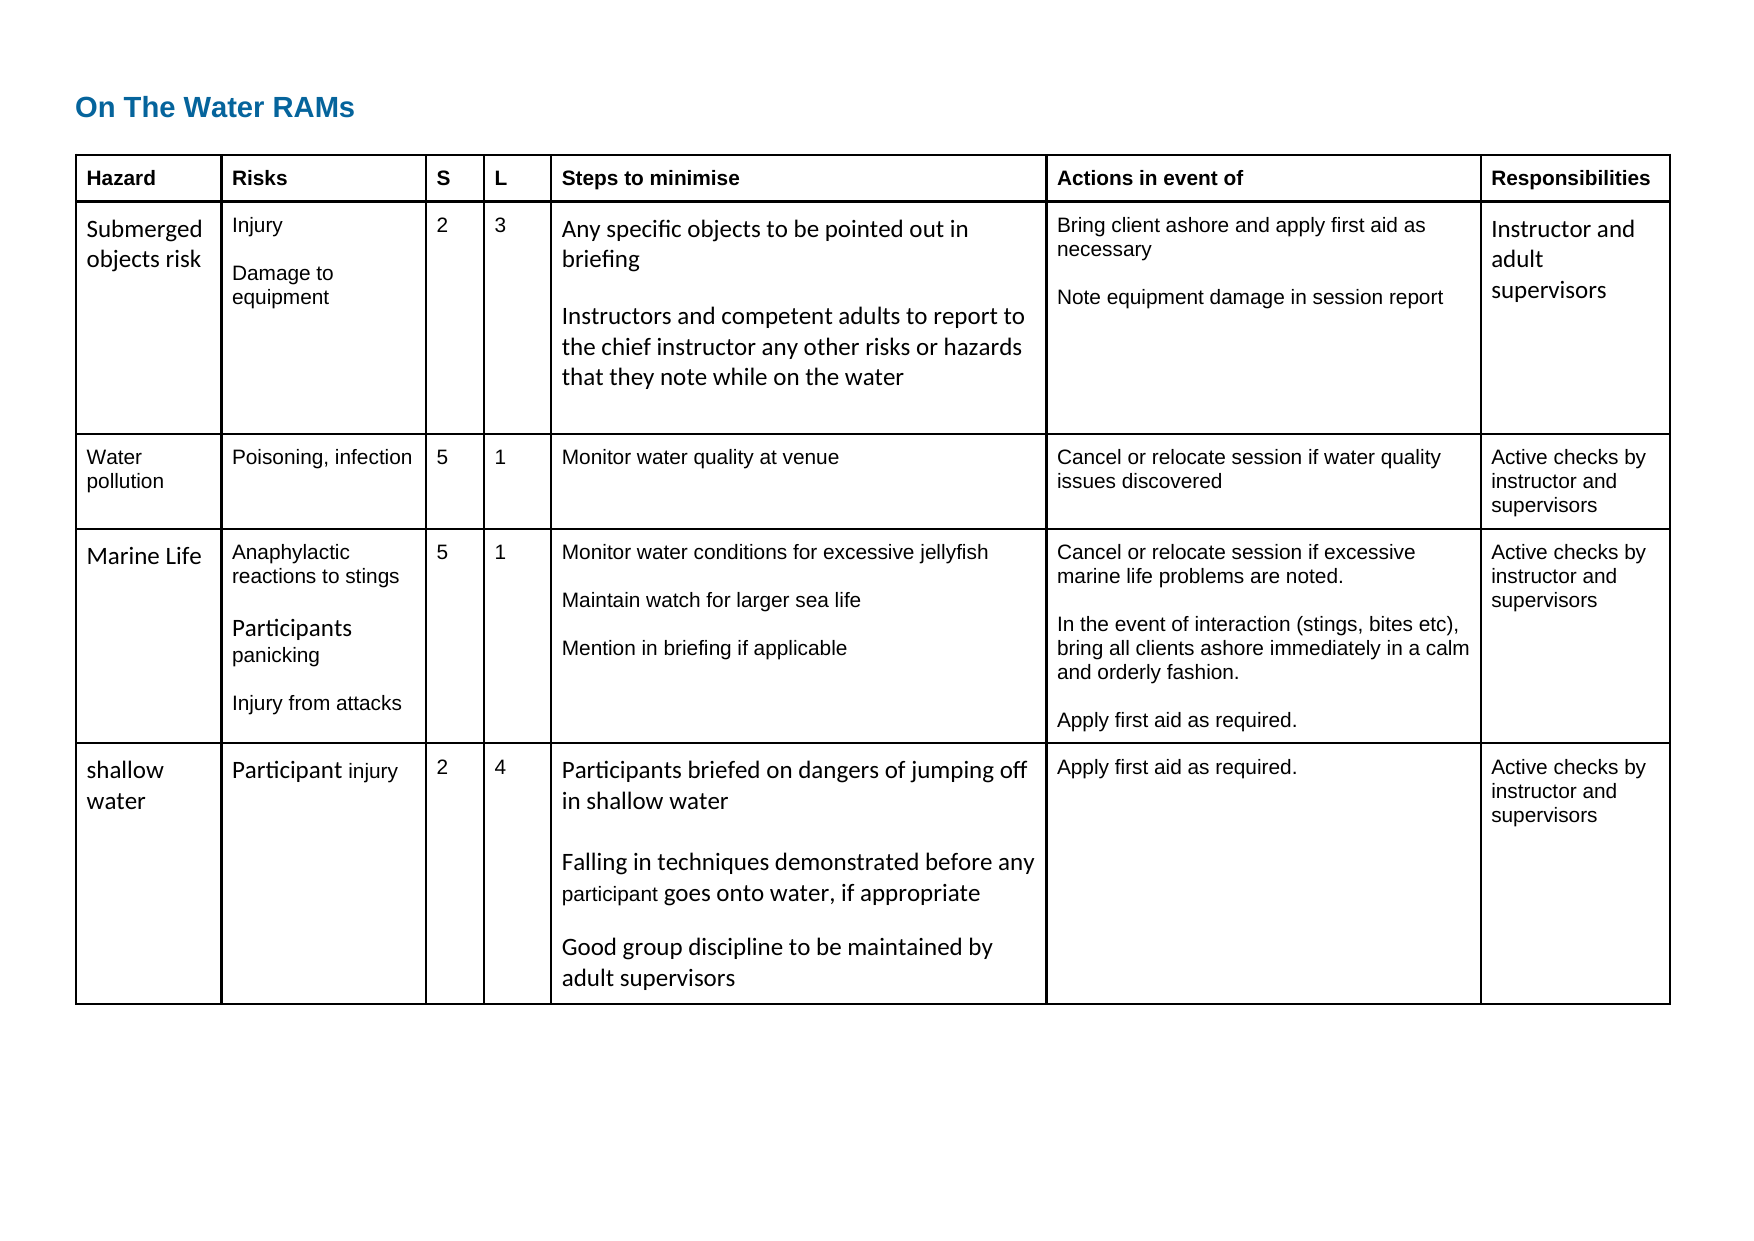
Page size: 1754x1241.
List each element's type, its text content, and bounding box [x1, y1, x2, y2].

table_cell Water pollution [77, 435, 220, 527]
table_cell Anaphylactic reactions to stings Participants panicking Injury from attacks [223, 530, 425, 742]
table_cell Injury Damage to equipment [223, 203, 425, 433]
table_cell Active checks by instructor and supervisors [1482, 744, 1669, 1003]
table_cell Bring client ashore and apply first aid as necessary Note equipment damage in session report [1048, 203, 1480, 433]
table_cell 5 [427, 530, 483, 742]
table_cell 1 [485, 435, 550, 527]
table_header L [485, 156, 550, 200]
table_cell 2 [427, 203, 483, 433]
table_header Risks [223, 156, 425, 200]
table_cell 2 [427, 744, 483, 1003]
table_cell Cancel or relocate session if excessive marine life problems are noted. In the event of interaction (stings, bites etc), bring all clients ashore immediately in a calm and orderly fashion. Apply first aid as required. [1048, 530, 1480, 742]
table_cell Participant injury [223, 744, 425, 1003]
table_cell shallow water [77, 744, 220, 1003]
table_cell Apply first aid as required. [1048, 744, 1480, 1003]
table_header S [427, 156, 483, 200]
table_cell 5 [427, 435, 483, 527]
subtitle On The Water RAMs [75, 90, 1668, 123]
table_header Hazard [77, 156, 220, 200]
table_header Actions in event of [1048, 156, 1480, 200]
table_cell Instructor and adult supervisors [1482, 203, 1669, 433]
table_cell Active checks by instructor and supervisors [1482, 435, 1669, 527]
table_cell Active checks by instructor and supervisors [1482, 530, 1669, 742]
table_cell Any specific objects to be pointed out in briefing Instructors and competent adults to report to the chief instructor any other risks or hazards that they note while on the water [552, 203, 1045, 433]
table_cell Submerged objects risk [77, 203, 220, 433]
table_header Steps to minimise [552, 156, 1045, 200]
table_cell 1 [485, 530, 550, 742]
table_cell Monitor water quality at venue [552, 435, 1045, 527]
table_cell Poisoning, infection [223, 435, 425, 527]
table_header Responsibilities [1482, 156, 1669, 200]
table_cell Participants briefed on dangers of jumping off in shallow water Falling in techniques demonstrated before any participant goes onto water, if appropriate Good group discipline to be maintained by adult supervisors [552, 744, 1045, 1003]
table_cell Cancel or relocate session if water quality issues discovered [1048, 435, 1480, 527]
table_cell 3 [485, 203, 550, 433]
table_cell Monitor water conditions for excessive jellyfish Maintain watch for larger sea life Mention in briefing if applicable [552, 530, 1045, 742]
table_cell 4 [485, 744, 550, 1003]
table_cell Marine Life [77, 530, 220, 742]
